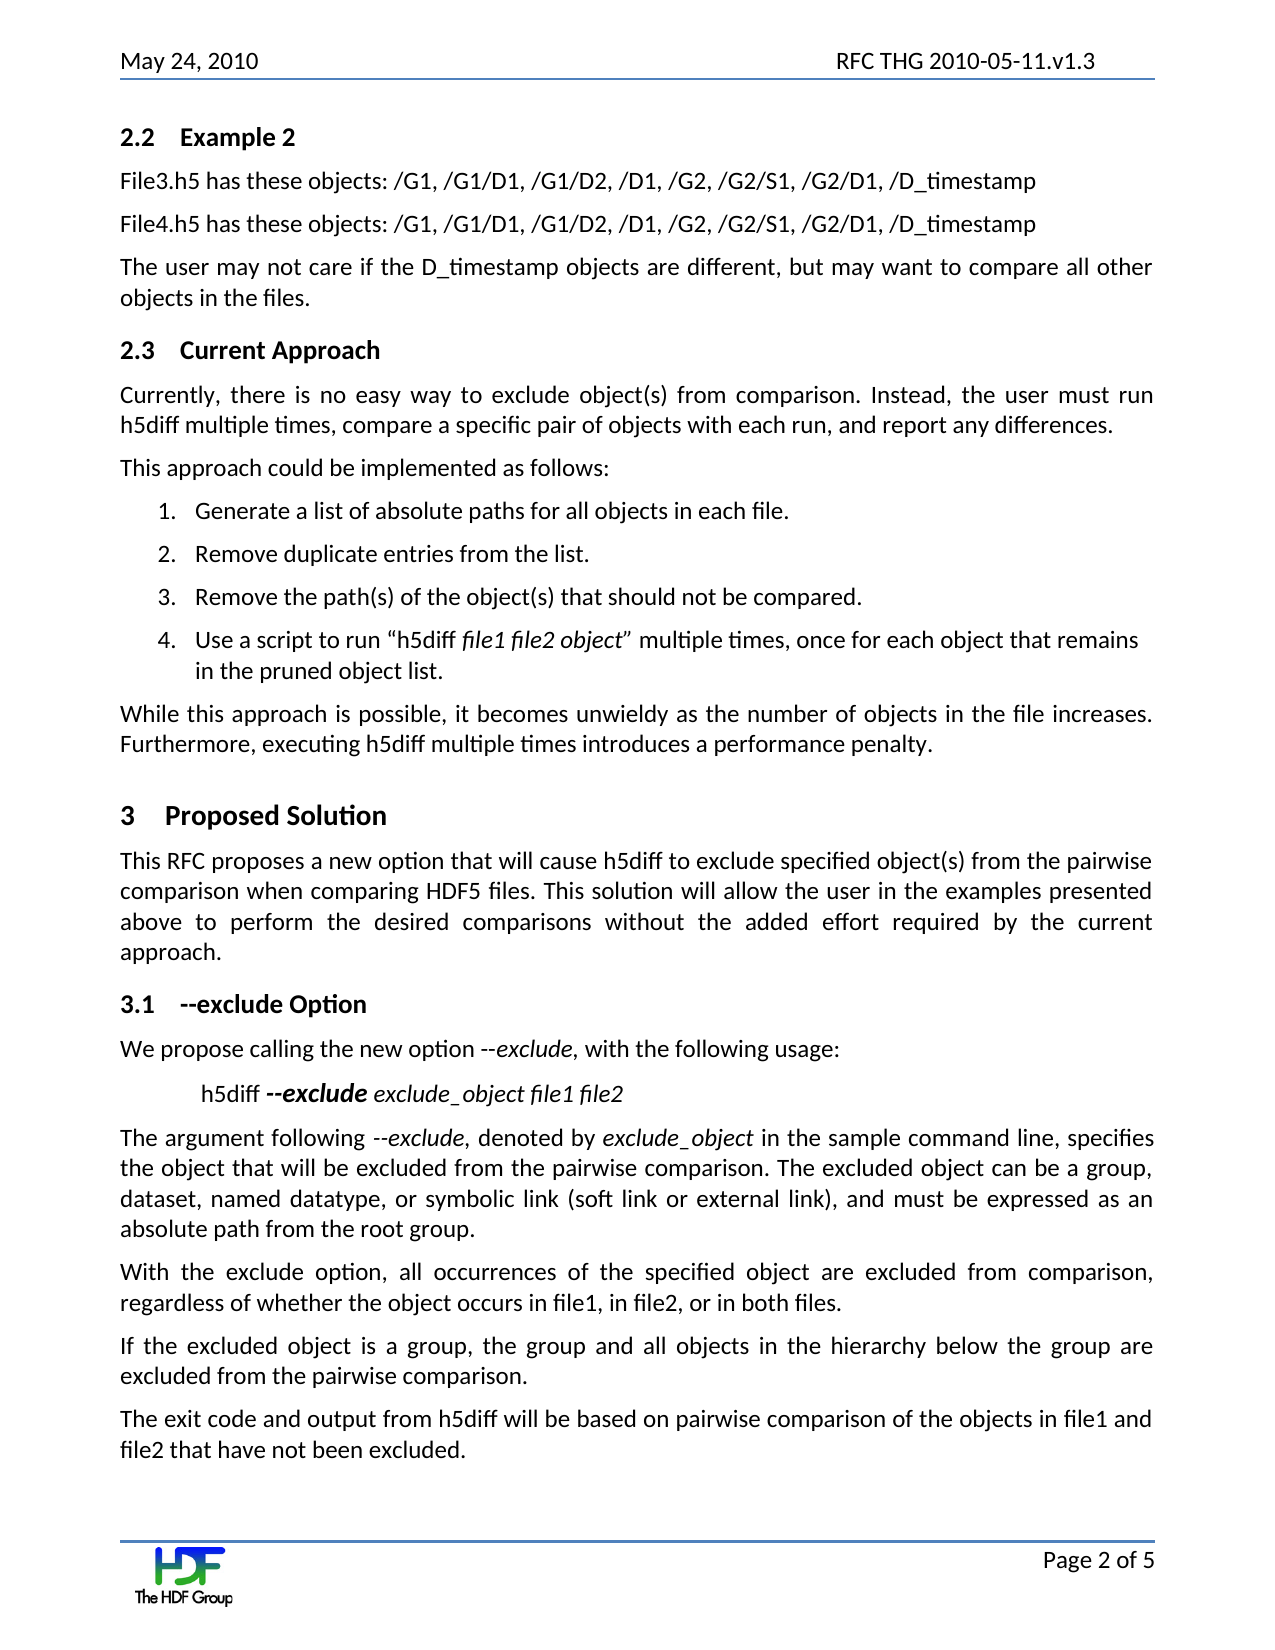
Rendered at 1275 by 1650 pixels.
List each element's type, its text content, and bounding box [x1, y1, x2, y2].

text If the excluded object is a group, the group and all objects in the hierarchy below the group are excluded from the pairwise comparison. [120, 1330, 1155, 1391]
text File4.h5 has these objects: /G1, /G1/D1, /G1/D2, /D1, /G2, /G2/S1, /G2/D1, /D_timestamp [120, 208, 1155, 239]
list Remove duplicate entries from the list. [157, 538, 1155, 569]
subtitle --exclude Option [120, 988, 1155, 1021]
list Remove the path(s) of the object(s) that should not be compared. [157, 582, 1155, 612]
text The exit code and output from h5diff will be based on pairwise comparison of the objects in file1 and file2 that have not been excluded. [120, 1403, 1155, 1464]
text The user may not care if the D_timestamp objects are different, but may want to compare all other objects in the files. [120, 252, 1155, 313]
text While this approach is possible, it becomes unwieldy as the number of objects in the file increases. Furthermore, executing h5diff multiple times introduces a performance penalty. [120, 698, 1155, 759]
subtitle Proposed Solution [120, 797, 1155, 832]
text Currently, there is no easy way to exclude object(s) from comparison. Instead, the user must run h5diff multiple times, compare a specific pair of objects with each run, and report any differences. [120, 379, 1155, 440]
text h5diff --exclude exclude_object file1 file2 [120, 1076, 1155, 1109]
text This RFC proposes a new option that will cause h5diff to exclude specified object(s) from the pairwise comparison when comparing HDF5 files. This solution will allow the user in the examples presented above to perform the desired comparisons without the added effort required by the current approach. [120, 845, 1155, 967]
text With the exclude option, all occurrences of the specified object are excluded from comparison, regardless of whether the object occurs in file1, in file2, or in both files. [120, 1256, 1155, 1317]
text We propose calling the new option --exclude, with the following usage: [120, 1033, 1155, 1064]
text This approach could be implemented as follows: [120, 452, 1155, 483]
text File3.h5 has these objects: /G1, /G1/D1, /G1/D2, /D1, /G2, /G2/S1, /G2/D1, /D_timestamp [120, 166, 1155, 196]
text The argument following --exclude, denoted by exclude_object in the sample command line, specifies the object that will be excluded from the pairwise comparison. The excluded object can be a group, dataset, named datatype, or symbolic link (soft link or external link), and must be expressed as an absolute path from the root group. [120, 1122, 1155, 1244]
subtitle Current Approach [120, 333, 1155, 366]
list Use a script to run “h5diff file1 file2 object” multiple times, once for each object that remains in the pruned object list. [157, 624, 1155, 686]
list Generate a list of absolute paths for all objects in each file. [157, 496, 1155, 526]
subtitle Example 2 [120, 120, 1155, 153]
picture [135, 1547, 233, 1607]
